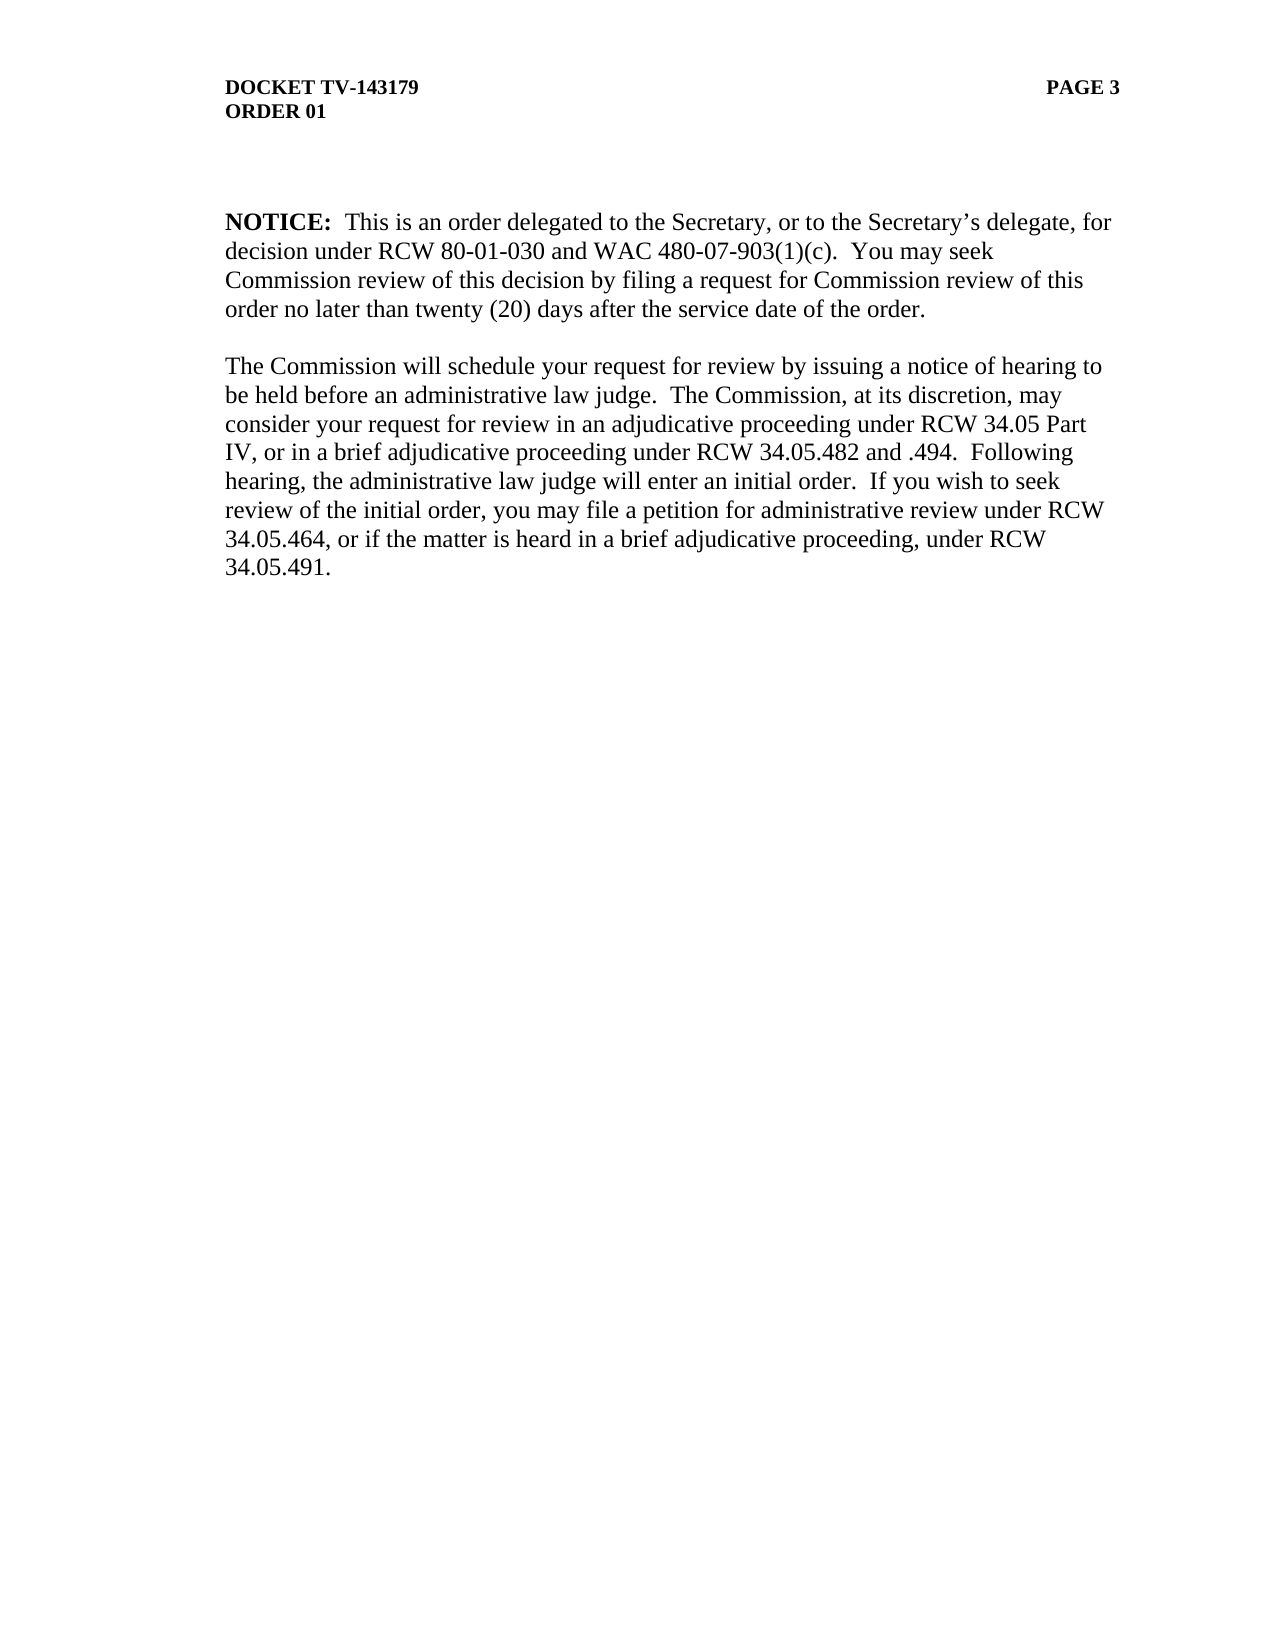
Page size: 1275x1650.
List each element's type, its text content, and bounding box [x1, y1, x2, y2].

text NOTICE: This is an order delegated to the Secretary, or to the Secretary’s delegate, for decision under RCW 80-01-030 and WAC 480-07-903(1)(c). You may seek Commission review of this decision by filing a request for Commission review of this order no later than twenty (20) days after the service date of the order. [225, 207, 1125, 322]
text The Commission will schedule your request for review by issuing a notice of hearing to be held before an administrative law judge. The Commission, at its discretion, may consider your request for review in an adjudicative proceeding under RCW 34.05 Part IV, or in a brief adjudicative proceeding under RCW 34.05.482 and .494. Following hearing, the administrative law judge will enter an initial order. If you wish to seek review of the initial order, you may file a petition for administrative review under RCW 34.05.464, or if the matter is heard in a brief adjudicative proceeding, under RCW 34.05.491. [225, 351, 1125, 581]
